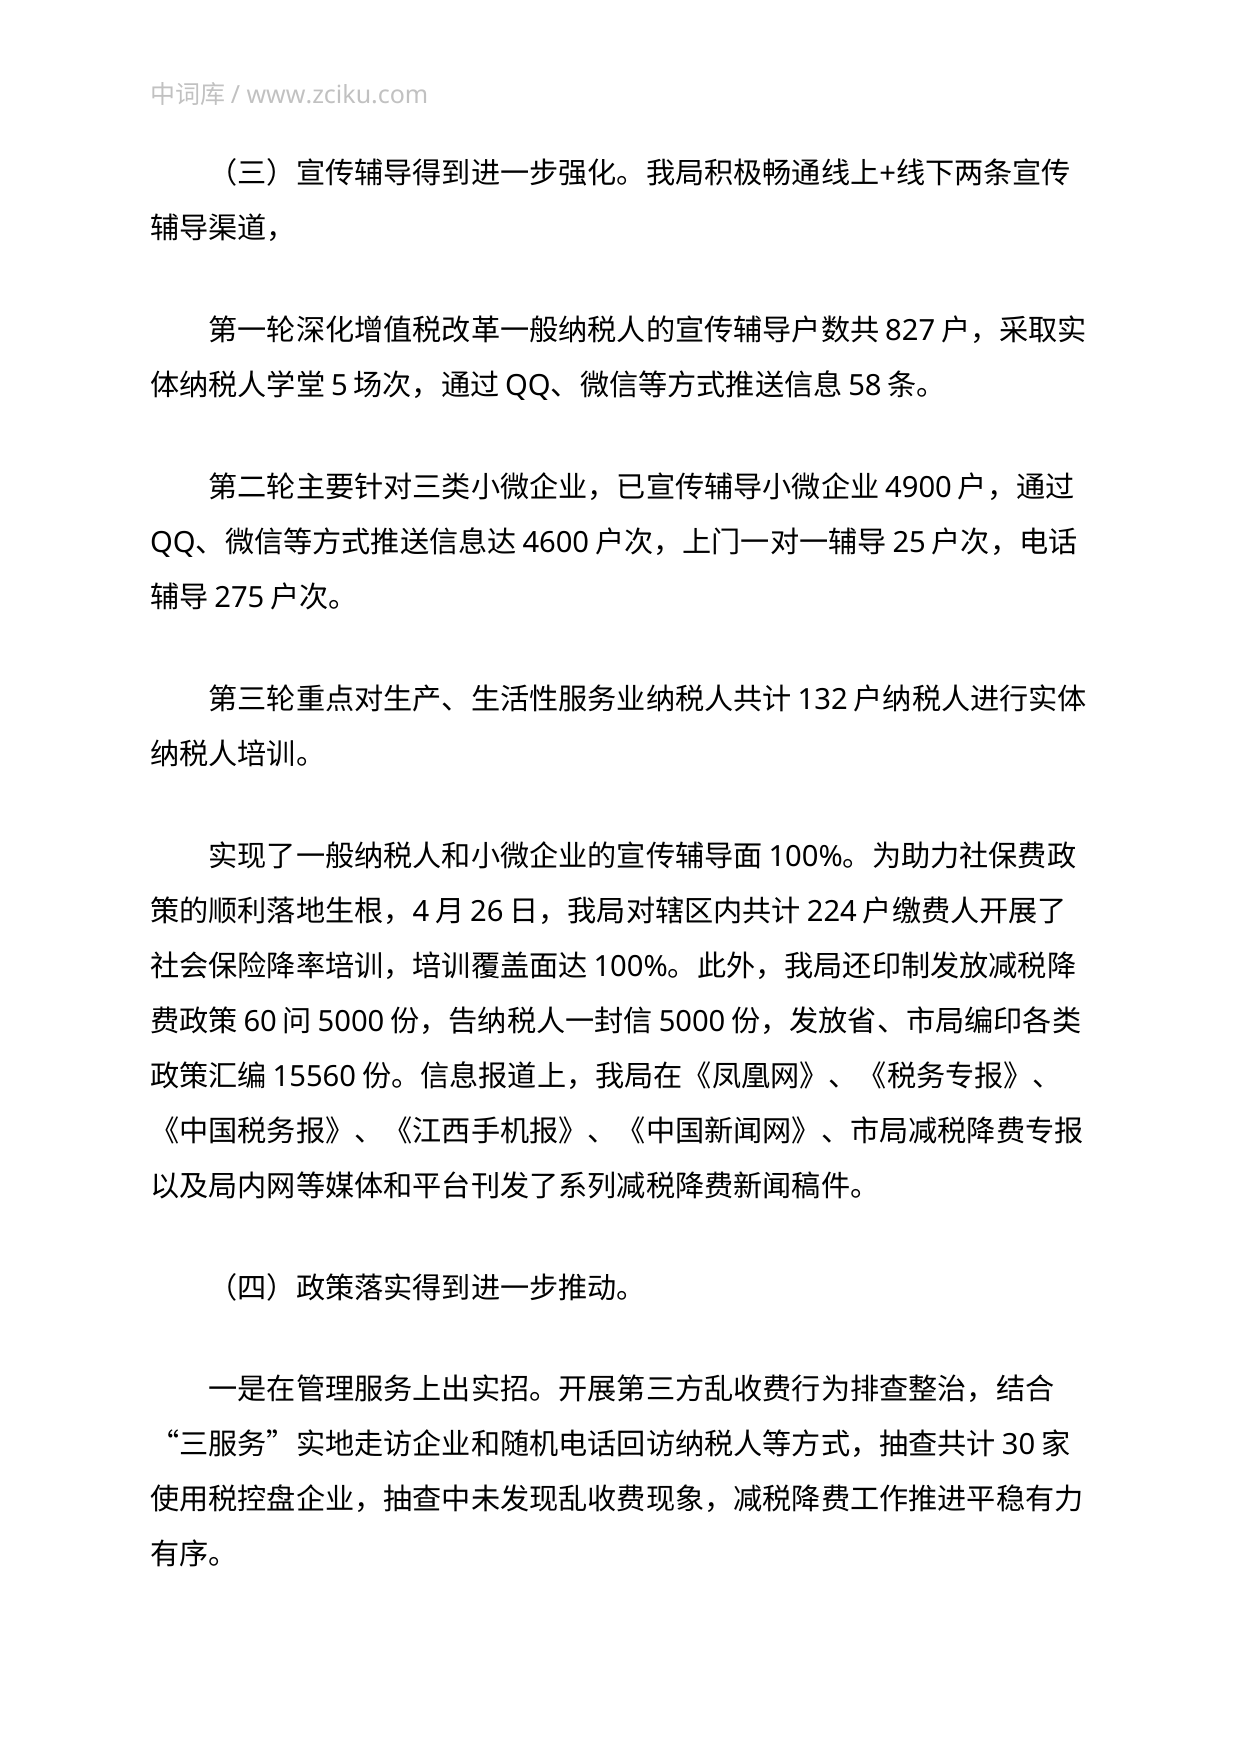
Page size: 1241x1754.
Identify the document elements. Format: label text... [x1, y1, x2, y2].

text （三）宣传辅导得到进一步强化。我局积极畅通线上+线下两条宣传辅导渠道， [150, 150, 1090, 247]
text 第二轮主要针对三类小微企业，已宣传辅导小微企业4900户，通过QQ、微信等方式推送信息达4600户次，上门一对一辅导25户次，电话辅导275户次。 [150, 464, 1090, 616]
text 一是在管理服务上出实招。开展第三方乱收费行为排查整治，结合“三服务”实地走访企业和随机电话回访纳税人等方式，抽查共计30家使用税控盘企业，抽查中未发现乱收费现象，减税降费工作推进平稳有力有序。 [150, 1366, 1090, 1573]
text 实现了一般纳税人和小微企业的宣传辅导面100%。为助力社保费政策的顺利落地生根，4月26日，我局对辖区内共计224户缴费人开展了社会保险降率培训，培训覆盖面达100%。此外，我局还印制发放减税降费政策60问5000份，告纳税人一封信5000份，发放省、市局编印各类政策汇编15560份。信息报道上，我局在《凤凰网》、《税务专报》、《中国税务报》、《江西手机报》、《中国新闻网》、市局减税降费专报以及局内网等媒体和平台刊发了系列减税降费新闻稿件。 [150, 832, 1090, 1205]
text 第三轮重点对生产、生活性服务业纳税人共计132户纳税人进行实体纳税人培训。 [150, 676, 1090, 773]
text 第一轮深化增值税改革一般纳税人的宣传辅导户数共827户，采取实体纳税人学堂5场次，通过QQ、微信等方式推送信息58条。 [150, 307, 1090, 404]
text （四）政策落实得到进一步推动。 [150, 1264, 1090, 1306]
